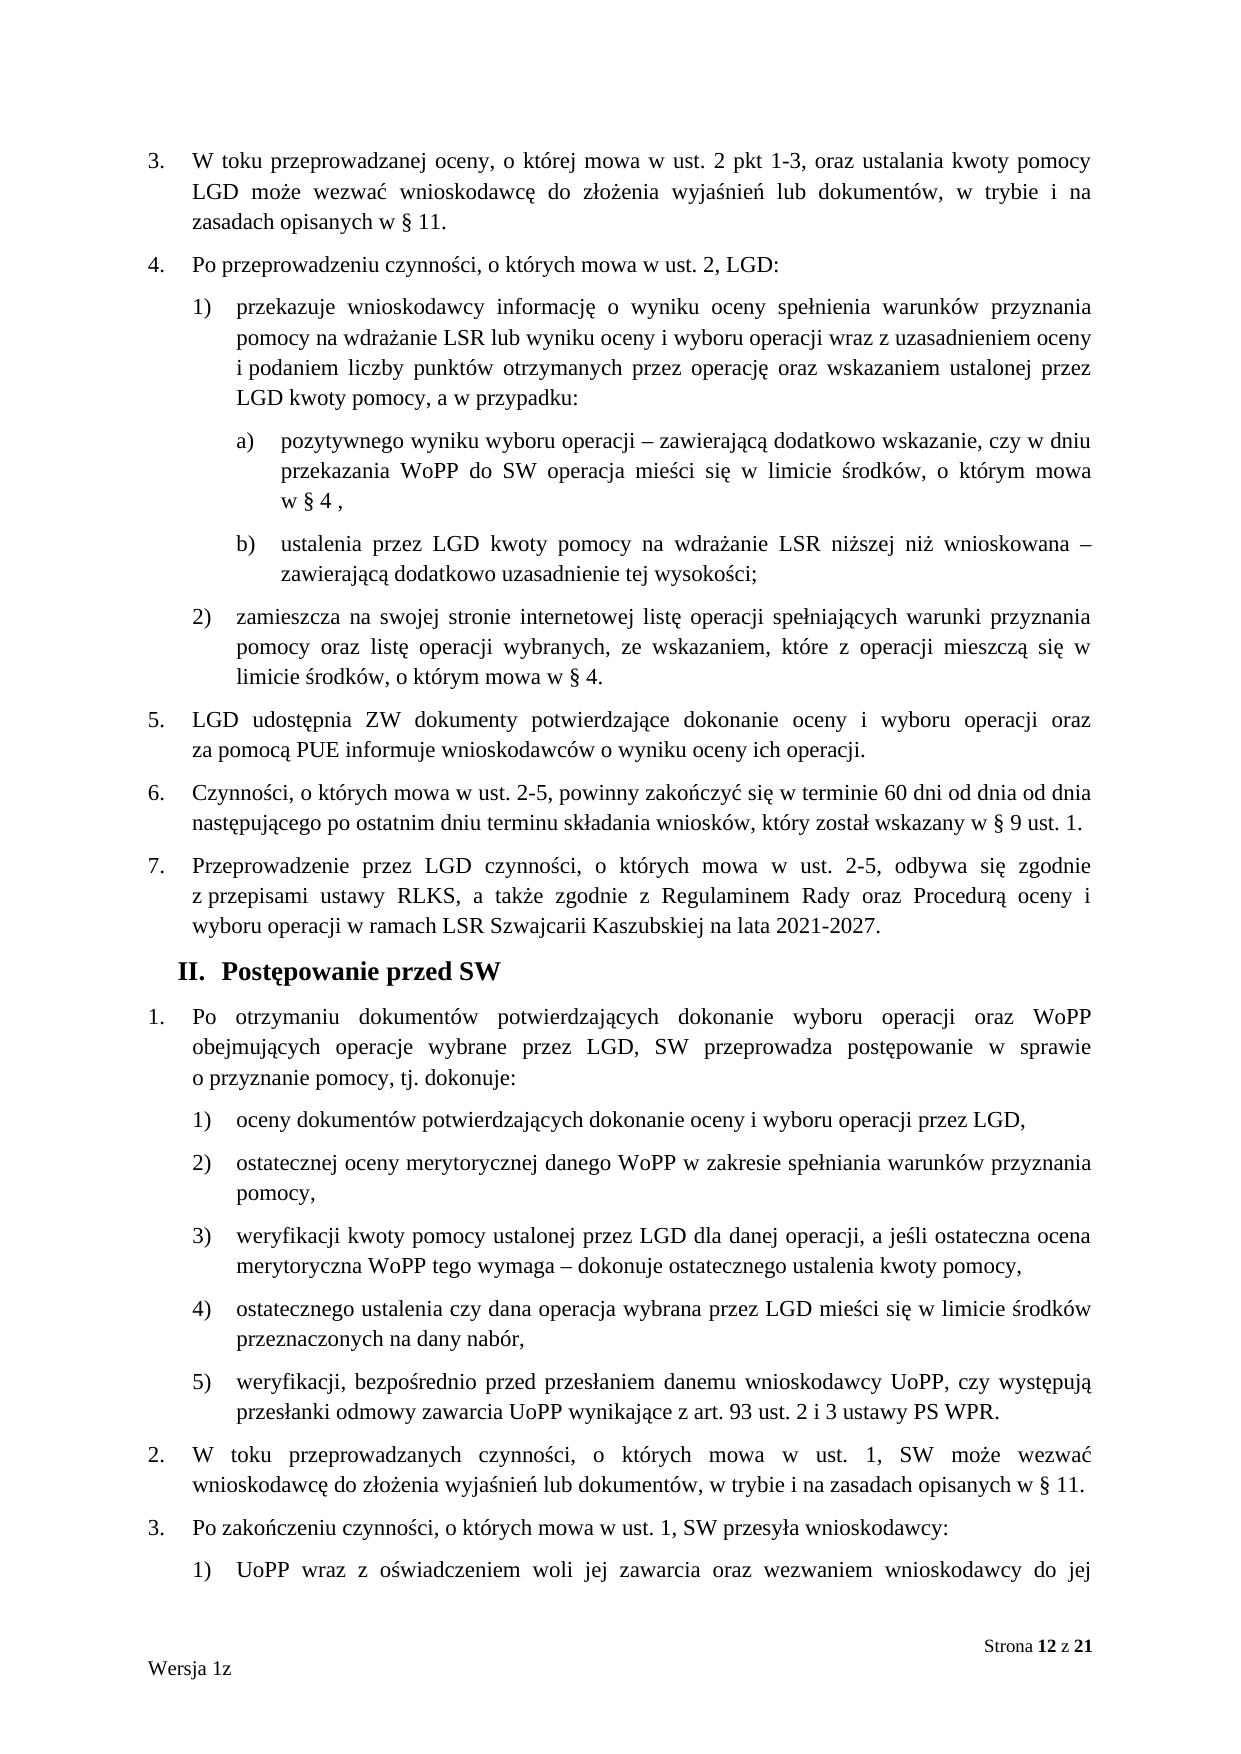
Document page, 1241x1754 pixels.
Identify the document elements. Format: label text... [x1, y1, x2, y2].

list weryfikacji, bezpośrednio przed przesłaniem danemu wnioskodawcy UoPP, czy występują przesłanki odmowy zawarcia UoPP wynikające z art. 93 ust. 2 i 3 ustawy PS WPR. [192, 1368, 1093, 1424]
list pozytywnego wyniku wyboru operacji – zawierającą dodatkowo wskazanie, czy w dniu przekazania WoPP do SW operacja mieści się w limicie środków, o którym mowa w § 4 , [236, 427, 1093, 513]
list Czynności, o których mowa w ust. 2-5, powinny zakończyć się w terminie 60 dni od dnia od dnia następującego po ostatnim dniu terminu składania wniosków, który został wskazany w § 9 ust. 1. [148, 779, 1093, 835]
list W toku przeprowadzanych czynności, o których mowa w ust. 1, SW może wezwać wnioskodawcę do złożenia wyjaśnień lub dokumentów, w trybie i na zasadach opisanych w § 11. [148, 1441, 1093, 1497]
list weryfikacji kwoty pomocy ustalonej przez LGD dla danej operacji, a jeśli ostateczna ocena merytoryczna WoPP tego wymaga – dokonuje ostatecznego ustalenia kwoty pomocy, [192, 1222, 1093, 1278]
list W toku przeprowadzanej oceny, o której mowa w ust. 2 pkt 1-3, oraz ustalania kwoty pomocy LGD może wezwać wnioskodawcę do złożenia wyjaśnień lub dokumentów, w trybie i na zasadach opisanych w § 11. [148, 148, 1093, 234]
list przekazuje wnioskodawcy informację o wyniku oceny spełnienia warunków przyznania pomocy na wdrażanie LSR lub wyniku oceny i wyboru operacji wraz z uzasadnieniem oceny i podaniem liczby punktów otrzymanych przez operację oraz wskazaniem ustalonej przez LGD kwoty pomocy, a w przypadku: [192, 293, 1093, 410]
list Po przeprowadzeniu czynności, o których mowa w ust. 2, LGD: [148, 251, 1093, 277]
list ostatecznej oceny merytorycznej danego WoPP w zakresie spełniania warunków przyznania pomocy, [192, 1149, 1093, 1206]
list Przeprowadzenie przez LGD czynności, o których mowa w ust. 2-5, odbywa się zgodnie z przepisami ustawy RLKS, a także zgodnie z Regulaminem Rady oraz Procedurą oceny i wyboru operacji w ramach LSR Szwajcarii Kaszubskiej na lata 2021-2027. [148, 852, 1093, 938]
list ostatecznego ustalenia czy dana operacja wybrana przez LGD mieści się w limicie środków przeznaczonych na dany nabór, [192, 1295, 1093, 1351]
list oceny dokumentów potwierdzających dokonanie oceny i wyboru operacji przez LGD, [192, 1106, 1093, 1133]
list LGD udostępnia ZW dokumenty potwierdzające dokonanie oceny i wyboru operacji oraz za pomocą PUE informuje wnioskodawców o wyniku oceny ich operacji. [148, 706, 1093, 762]
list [192, 1556, 1093, 1583]
list Postępowanie przed SW [177, 955, 622, 986]
list Po otrzymaniu dokumentów potwierdzających dokonanie wyboru operacji oraz WoPP obejmujących operacje wybrane przez LGD, SW przeprowadza postępowanie w sprawie o przyznanie pomocy, tj. dokonuje: [148, 1003, 1093, 1090]
list ustalenia przez LGD kwoty pomocy na wdrażanie LSR niższej niż wnioskowana – zawierającą dodatkowo uzasadnienie tej wysokości; [236, 530, 1093, 586]
list Po zakończeniu czynności, o których mowa w ust. 1, SW przesyła wnioskodawcy: [148, 1513, 1093, 1540]
list zamieszcza na swojej stronie internetowej listę operacji spełniających warunki przyznania pomocy oraz listę operacji wybranych, ze wskazaniem, które z operacji mieszczą się w limicie środków, o którym mowa w § 4. [192, 603, 1093, 689]
